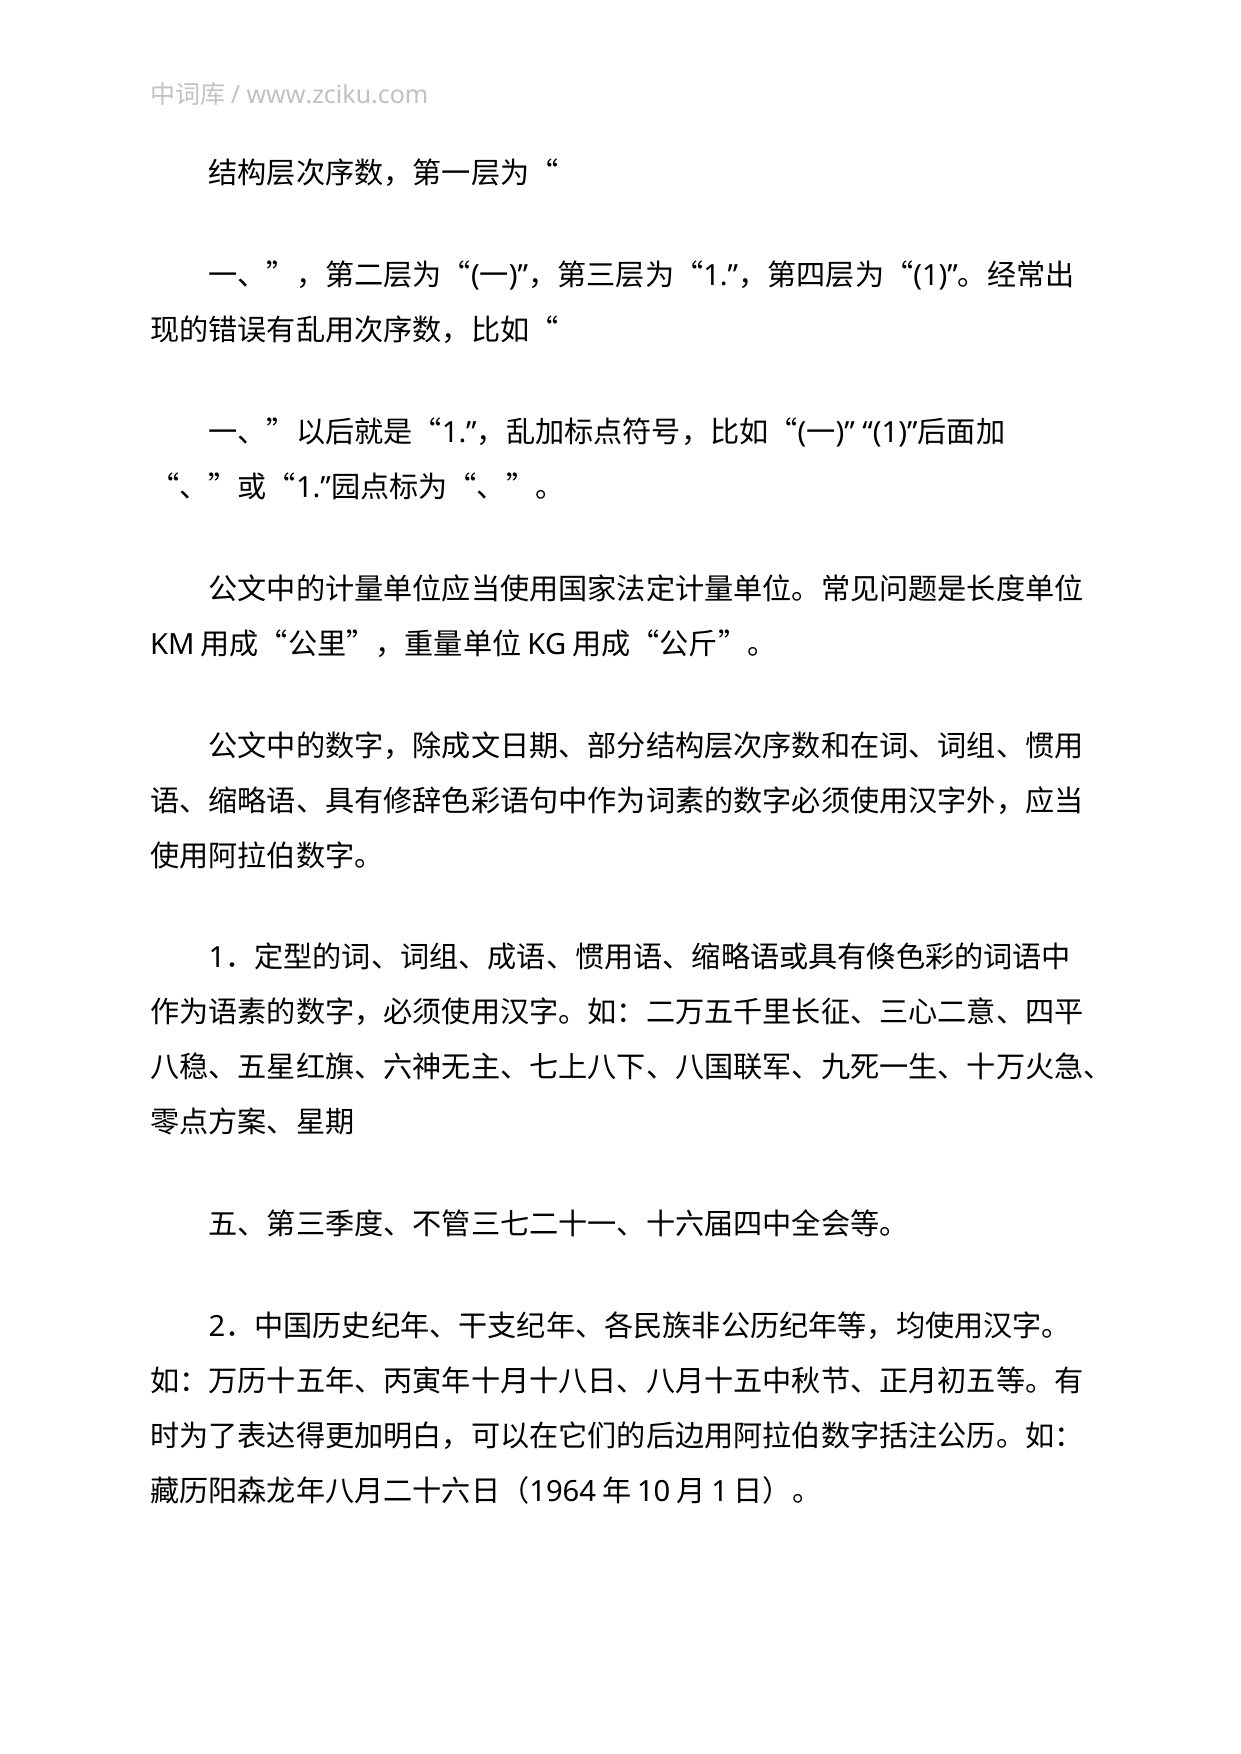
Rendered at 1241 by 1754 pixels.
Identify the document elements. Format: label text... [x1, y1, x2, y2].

text 结构层次序数，第一层为“ [150, 150, 1090, 192]
text 公文中的数字，除成文日期、部分结构层次序数和在词、词组、惯用语、缩略语、具有修辞色彩语句中作为词素的数字必须使用汉字外，应当使用阿拉伯数字。 [150, 722, 1090, 874]
text 公文中的计量单位应当使用国家法定计量单位。常见问题是长度单位KM用成“公里”，重量单位KG用成“公斤”。 [150, 566, 1090, 663]
text 2．中国历史纪年、干支纪年、各民族非公历纪年等，均使用汉字。如：万历十五年、丙寅年十月十八日、八月十五中秋节、正月初五等。有时为了表达得更加明白，可以在它们的后边用阿拉伯数字括注公历。如：藏历阳森龙年八月二十六日（1964年10月1日）。 [150, 1302, 1090, 1509]
text 一、”，第二层为“(一)”，第三层为“1.”，第四层为“(1)”。经常出现的错误有乱用次序数，比如“ [150, 252, 1090, 349]
text 一、”以后就是“1.”，乱加标点符号，比如“(一)” “(1)”后面加“、”或“1.”园点标为“、”。 [150, 408, 1090, 506]
text 五、第三季度、不管三七二十一、十六届四中全会等。 [150, 1201, 1090, 1243]
text 1．定型的词、词组、成语、惯用语、缩略语或具有倏色彩的词语中作为语素的数字，必须使用汉字。如：二万五千里长征、三心二意、四平八稳、五星红旗、六神无主、七上八下、八国联军、九死一生、十万火急、零点方案、星期 [150, 934, 1090, 1141]
